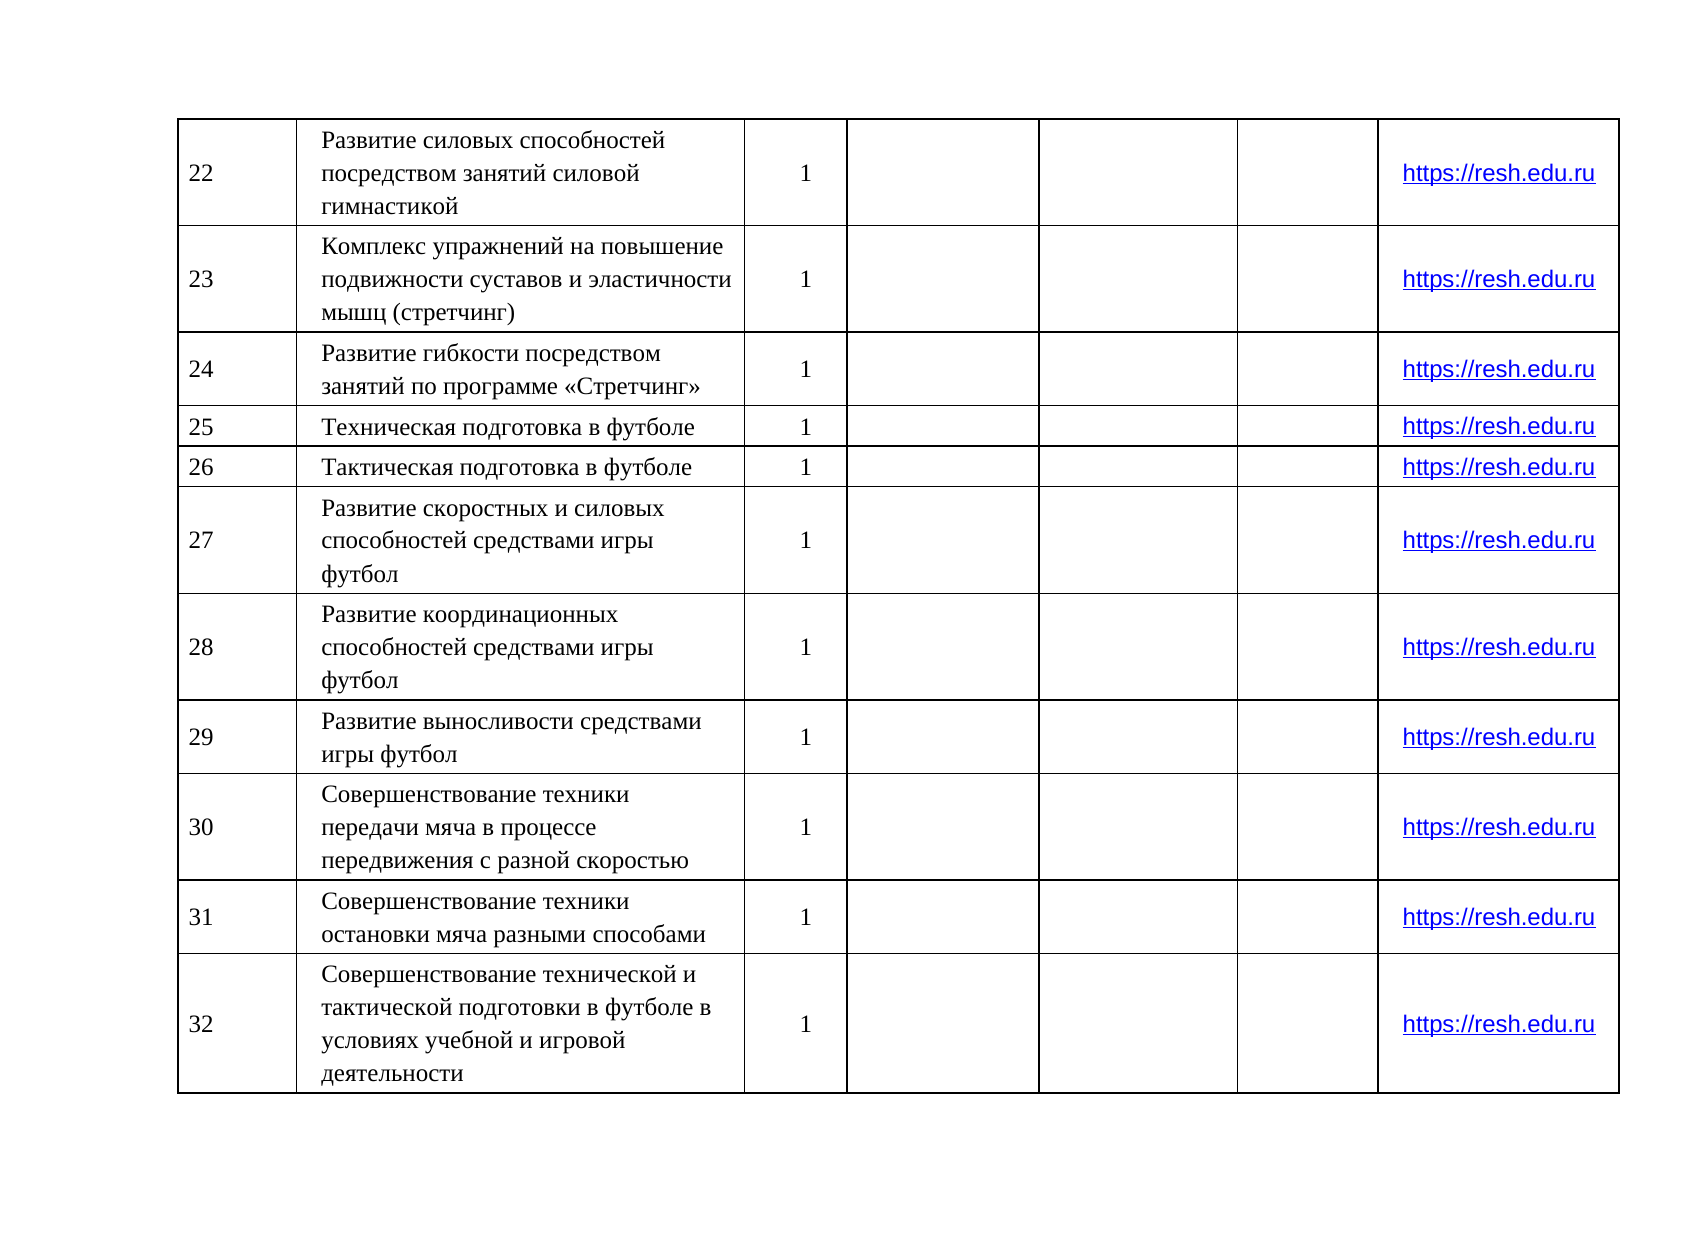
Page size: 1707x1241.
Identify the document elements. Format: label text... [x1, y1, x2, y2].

table_cell [848, 406, 1038, 445]
table_cell 1 [745, 774, 846, 879]
table_cell 1 [745, 881, 846, 953]
table_cell [848, 487, 1038, 592]
table_cell 32 [179, 954, 296, 1092]
table_cell 23 [179, 226, 296, 331]
table_cell [848, 226, 1038, 331]
table_cell Техническая подготовка в футболе [297, 406, 744, 445]
table_cell 27 [179, 487, 296, 592]
table_cell [848, 447, 1038, 486]
table_cell 31 [179, 881, 296, 953]
table_cell Развитие выносливости средствами игры футбол [297, 701, 744, 772]
table_cell Совершенствование техники передачи мяча в процессе передвижения с разной скоростью [297, 774, 744, 879]
table_cell https://resh.edu.ru [1379, 333, 1618, 405]
table_cell [848, 881, 1038, 953]
table_cell [1040, 333, 1237, 405]
table_cell [848, 701, 1038, 772]
table_cell [1238, 226, 1377, 331]
table_cell 30 [179, 774, 296, 879]
table_cell 29 [179, 701, 296, 772]
table_cell 1 [745, 120, 846, 225]
table_cell [1238, 881, 1377, 953]
table_cell [1238, 774, 1377, 879]
table_cell 22 [179, 120, 296, 225]
table_cell 25 [179, 406, 296, 445]
table_cell [1238, 487, 1377, 592]
table_cell [848, 594, 1038, 699]
table_cell [1040, 594, 1237, 699]
table_cell 1 [745, 954, 846, 1092]
table_cell https://resh.edu.ru [1379, 881, 1618, 953]
table_cell [1238, 333, 1377, 405]
table_cell [1238, 954, 1377, 1092]
table_cell https://resh.edu.ru [1379, 954, 1618, 1092]
table_cell Развитие силовых способностей посредством занятий силовой гимнастикой [297, 120, 744, 225]
table_cell Совершенствование технической и тактической подготовки в футболе в условиях учебной и игровой деятельности [297, 954, 744, 1092]
table_cell [1040, 954, 1237, 1092]
table_cell https://resh.edu.ru [1379, 487, 1618, 592]
table_cell [848, 954, 1038, 1092]
table_cell 1 [745, 594, 846, 699]
table_cell [848, 333, 1038, 405]
table_cell 1 [745, 447, 846, 486]
table_cell 1 [745, 226, 846, 331]
table_cell https://resh.edu.ru [1379, 226, 1618, 331]
table_cell [1040, 487, 1237, 592]
table_cell [1040, 120, 1237, 225]
table_cell https://resh.edu.ru [1379, 406, 1618, 445]
table_cell 1 [745, 406, 846, 445]
table_cell https://resh.edu.ru [1379, 447, 1618, 486]
table_cell Комплекс упражнений на повышение подвижности суставов и эластичности мышц (стретчинг) [297, 226, 744, 331]
table_cell Развитие координационных способностей средствами игры футбол [297, 594, 744, 699]
table_cell [1040, 774, 1237, 879]
table_cell 1 [745, 333, 846, 405]
table_cell Развитие гибкости посредством занятий по программе «Стретчинг» [297, 333, 744, 405]
table_cell 1 [745, 487, 846, 592]
table_cell https://resh.edu.ru [1379, 594, 1618, 699]
table_cell https://resh.edu.ru [1379, 701, 1618, 772]
table_cell [1040, 406, 1237, 445]
table_cell 28 [179, 594, 296, 699]
table_cell [1040, 447, 1237, 486]
table_cell [848, 120, 1038, 225]
table_cell [1238, 594, 1377, 699]
table_cell [1238, 447, 1377, 486]
table_cell Развитие скоростных и силовых способностей средствами игры футбол [297, 487, 744, 592]
table_cell [1238, 406, 1377, 445]
table_cell https://resh.edu.ru [1379, 774, 1618, 879]
table_cell 26 [179, 447, 296, 486]
table_cell Совершенствование техники остановки мяча разными способами [297, 881, 744, 953]
table_cell [1238, 120, 1377, 225]
table_cell https://resh.edu.ru [1379, 120, 1618, 225]
table_cell [1040, 881, 1237, 953]
table_cell [1040, 701, 1237, 772]
table_cell 1 [745, 701, 846, 772]
table_cell 24 [179, 333, 296, 405]
table_cell [1040, 226, 1237, 331]
table_cell [848, 774, 1038, 879]
table_cell Тактическая подготовка в футболе [297, 447, 744, 486]
table_cell [1238, 701, 1377, 772]
